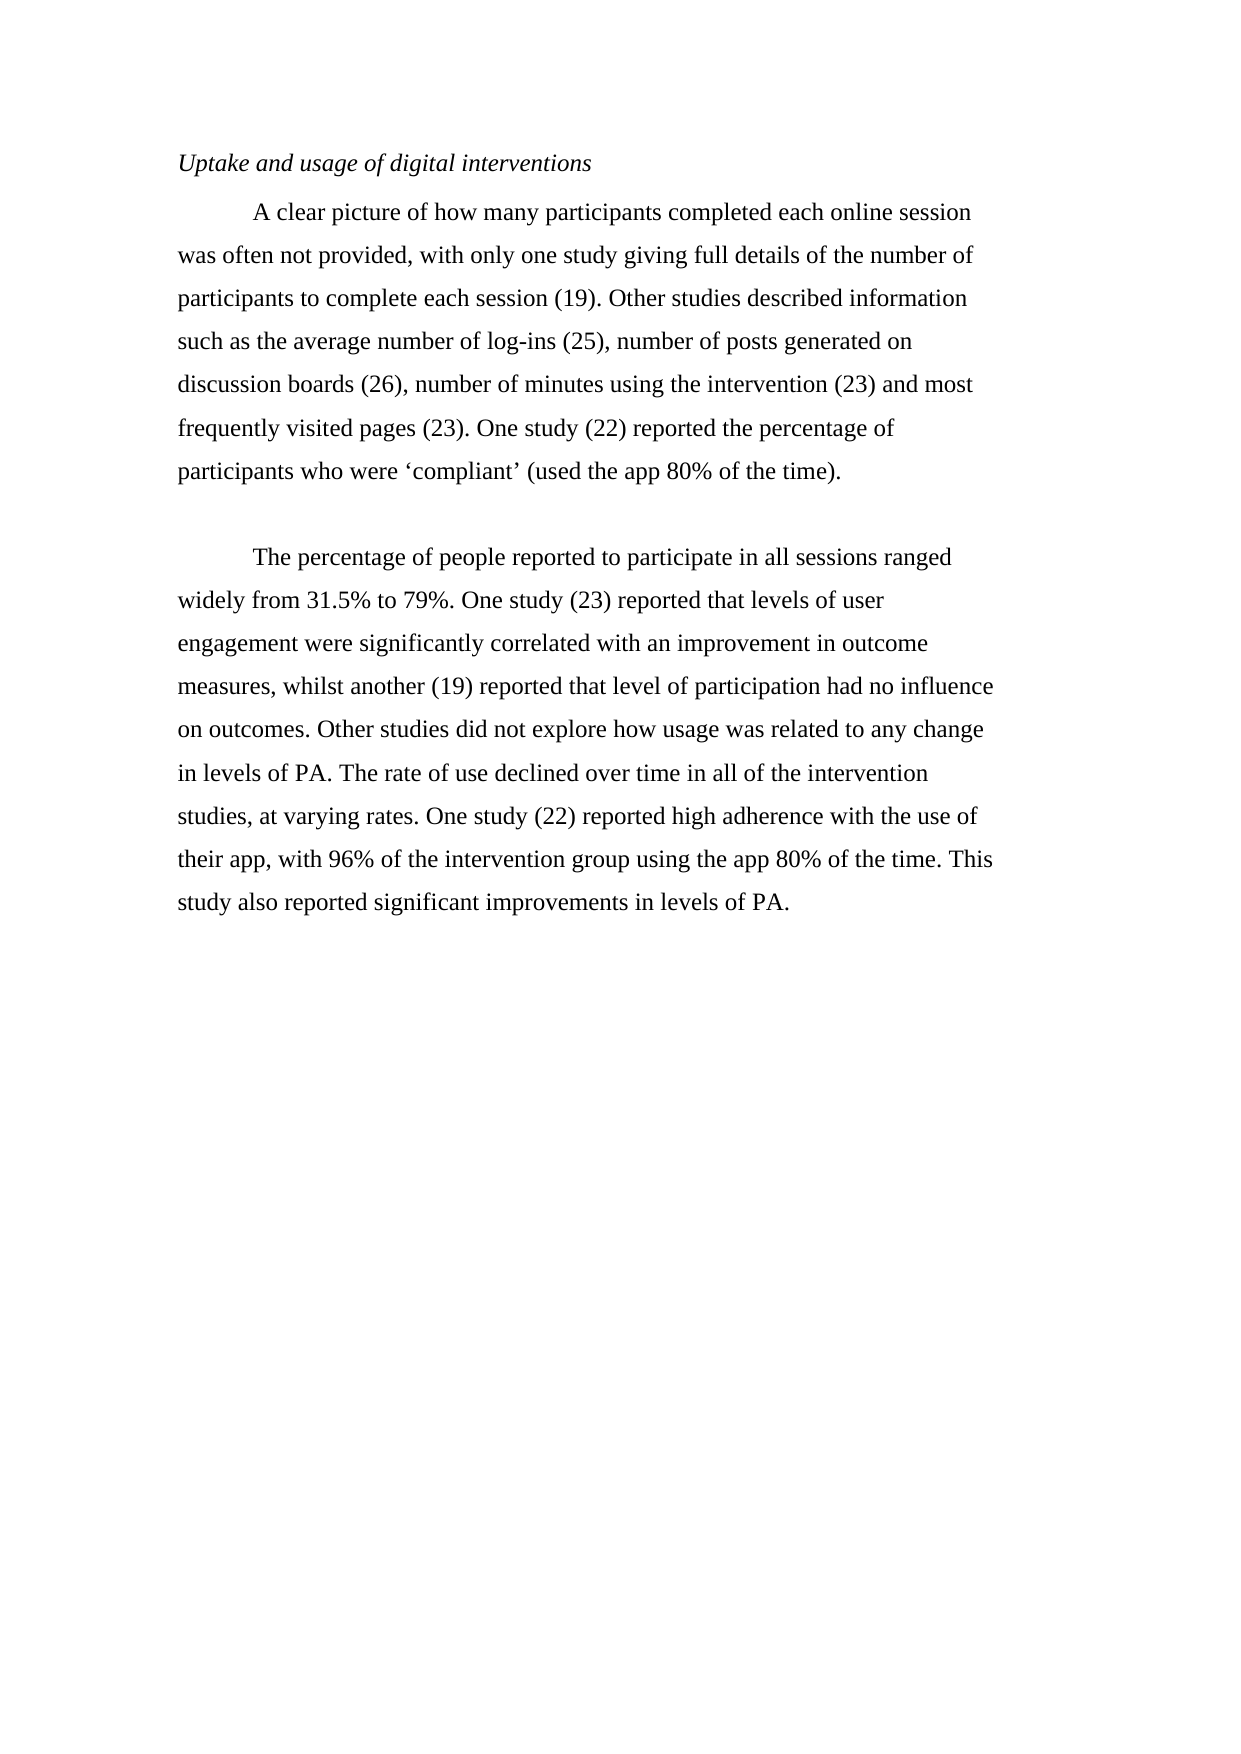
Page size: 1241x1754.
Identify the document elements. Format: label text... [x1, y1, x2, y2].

subtitle Uptake and usage of digital interventions [177, 148, 1004, 176]
text A clear picture of how many participants completed each online session was often not provided, with only one study giving full details of the number of participants to complete each session (19). Other studies described information such as the average number of log-ins (25), number of posts generated on discussion boards (26), number of minutes using the intervention (23) and most frequently visited pages (23). One study (22) reported the percentage of participants who were ‘compliant’ (used the app 80% of the time). [177, 197, 1004, 484]
text The percentage of people reported to participate in all sessions ranged widely from 31.5% to 79%. One study (23) reported that levels of user engagement were significantly correlated with an improvement in outcome measures, whilst another (19) reported that level of participation had no influence on outcomes. Other studies did not explore how usage was related to any change in levels of PA. The rate of use declined over time in all of the intervention studies, at varying rates. One study (22) reported high adherence with the use of their app, with 96% of the intervention group using the app 80% of the time. This study also reported significant improvements in levels of PA. [177, 542, 1004, 916]
